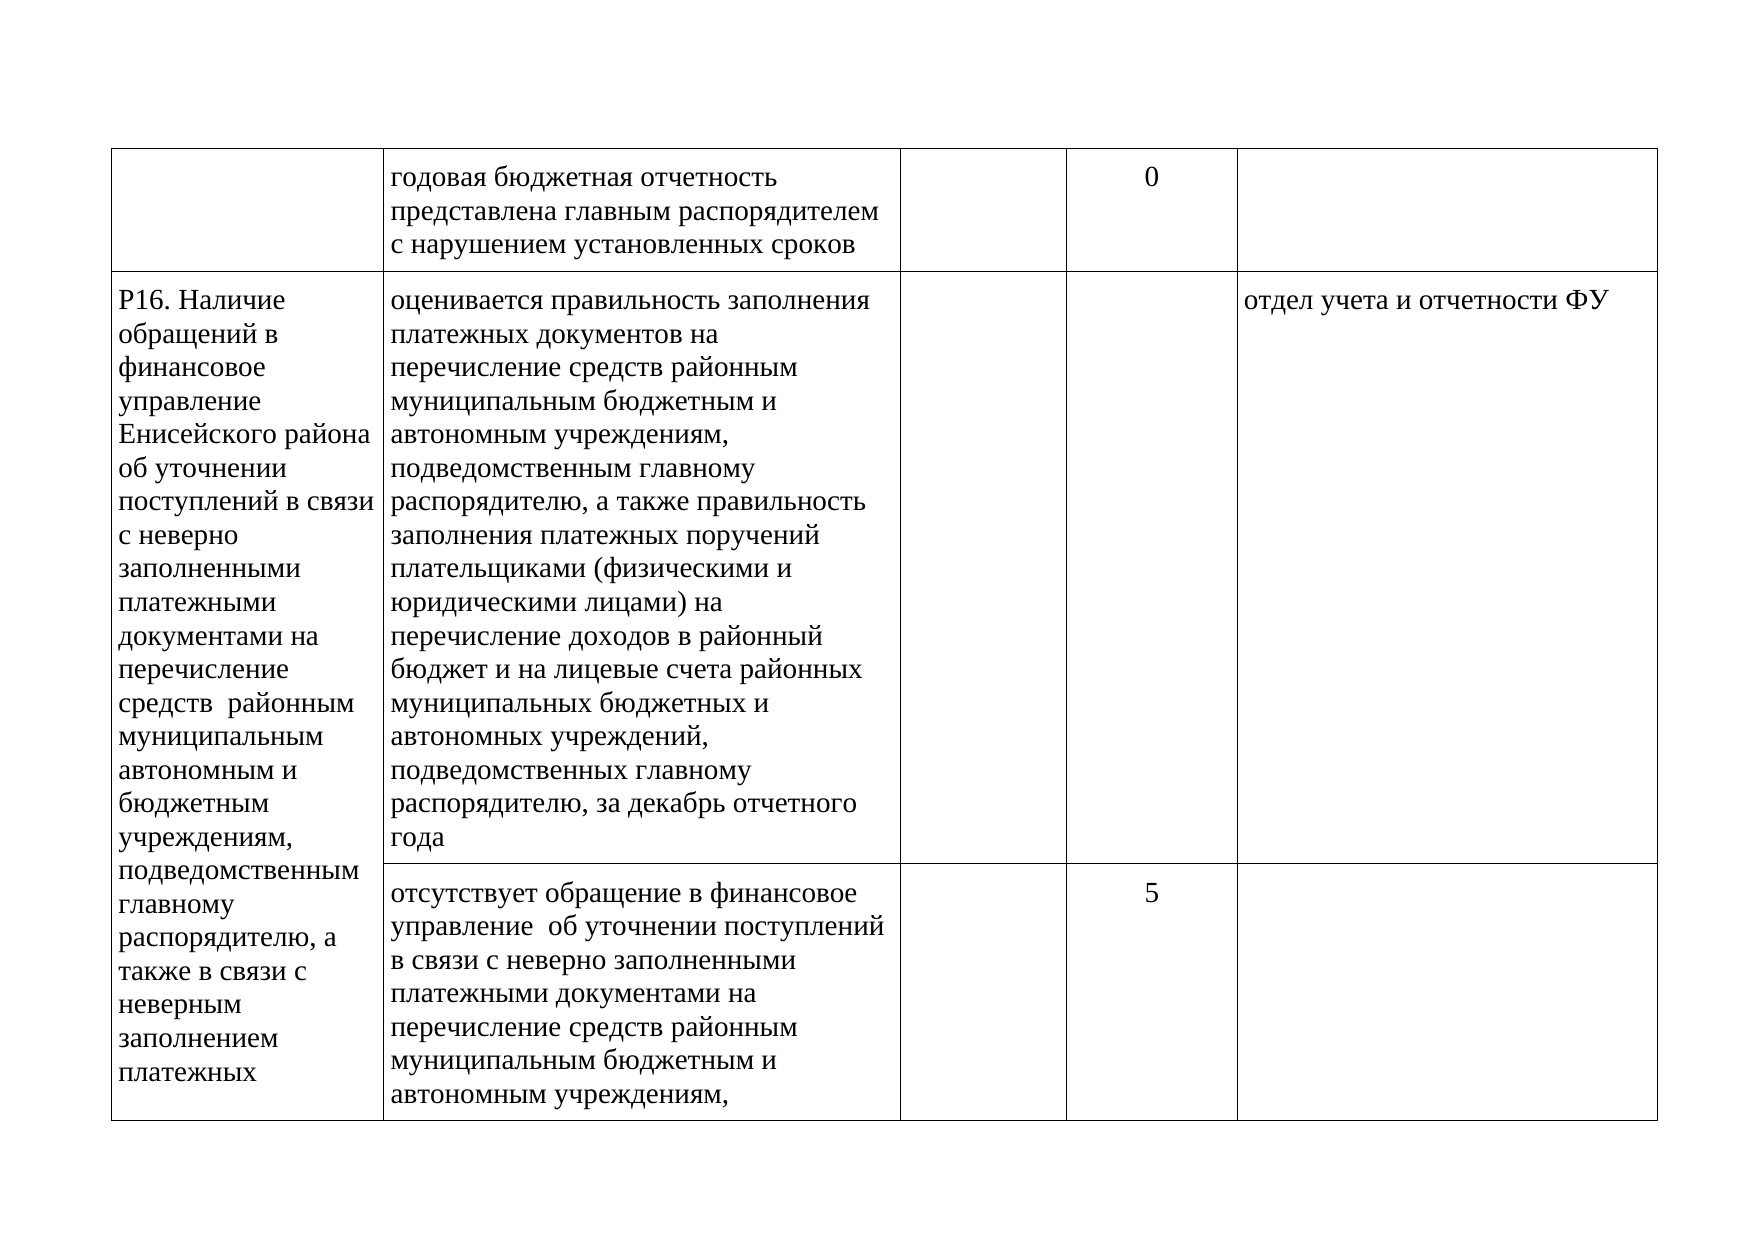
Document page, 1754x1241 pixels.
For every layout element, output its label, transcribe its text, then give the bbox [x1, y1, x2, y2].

table_cell [1238, 149, 1657, 271]
table_cell годовая бюджетная отчетность представлена главным распорядителем с нарушением установленных сроков [384, 149, 900, 271]
table_cell 5 [1067, 864, 1237, 1120]
table_cell Р16. Наличие обращений в финансовое управление Енисейского района об уточнении поступлений в связи с неверно заполненными платежными документами на перечисление средств районным муниципальным автономным и бюджетным учреждениям, подведомственным главному распорядителю, а также в связи с неверным заполнением платежных поручений плательщиками (физическими и юридическими лицами) на перечисление доходов в районный бюджет и на лицевые счета районных муниципальных бюджетных и автономных учреждений, подведомственных главному распорядителю, за декабрь отчетного года [112, 272, 383, 1120]
table_cell [901, 864, 1066, 1120]
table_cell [384, 864, 900, 1120]
table_cell [901, 149, 1066, 271]
table_cell 0 [1067, 149, 1237, 271]
table_cell оценивается правильность заполнения платежных документов на перечисление средств районным муниципальным бюджетным и автономным учреждениям, подведомственным главному распорядителю, а также правильность заполнения платежных поручений плательщиками (физическими и юридическими лицами) на перечисление доходов в районный бюджет и на лицевые счета районных муниципальных бюджетных и автономных учреждений, подведомственных главному распорядителю, за декабрь отчетного года [384, 272, 900, 863]
table_cell отдел учета и отчетности ФУ [1238, 272, 1657, 863]
table_cell [1238, 864, 1657, 1120]
table_cell [901, 272, 1066, 863]
table_cell [1067, 272, 1237, 863]
